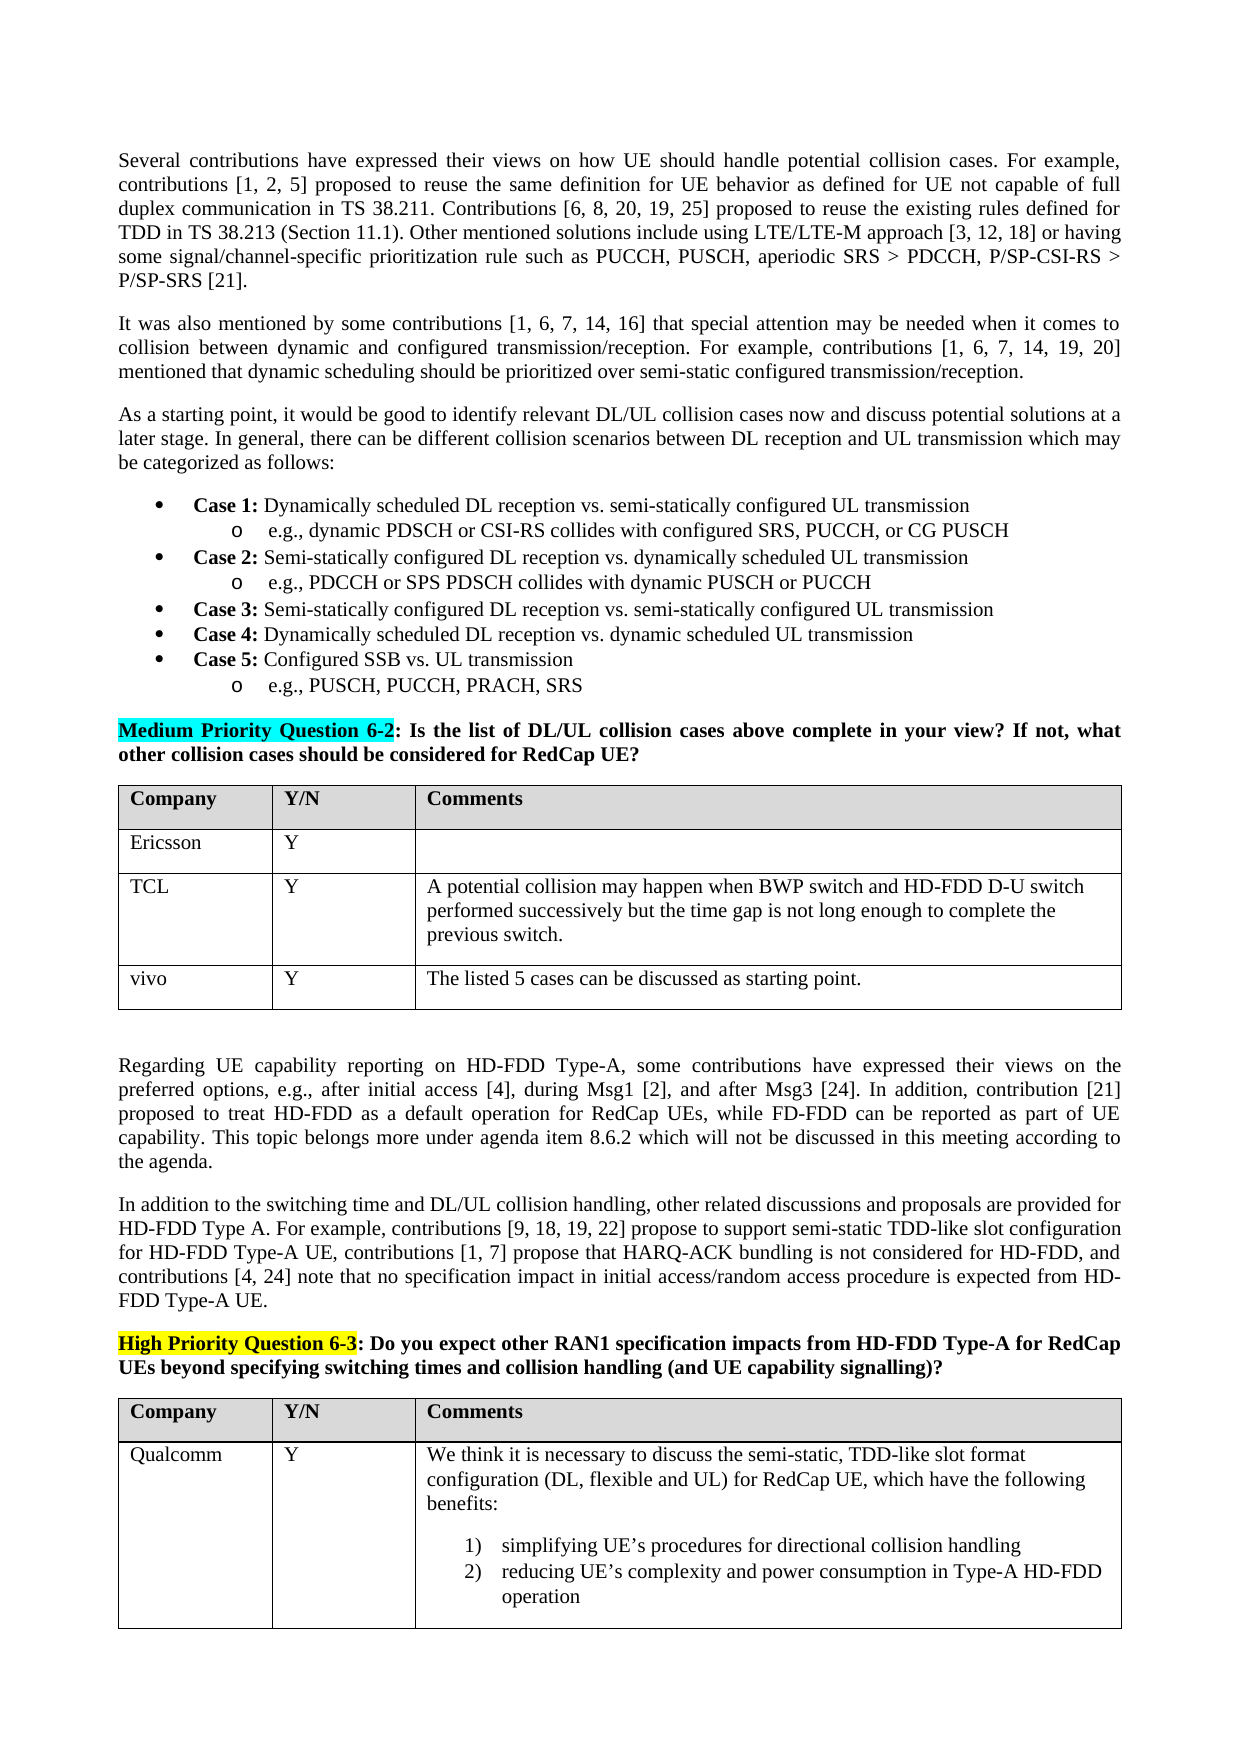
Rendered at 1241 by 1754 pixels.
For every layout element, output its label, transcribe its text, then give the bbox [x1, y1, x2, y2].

list Case 1: Dynamically scheduled DL reception vs. semi-statically configured UL transmission [156, 492, 1122, 517]
table_header Comments [416, 1399, 1121, 1441]
table_header Y/N [273, 1399, 415, 1441]
text Regarding UE capability reporting on HD-FDD Type-A, some contributions have expressed their views on the preferred options, e.g., after initial access [4], during Msg1 [2], and after Msg3 [24]. In addition, contribution [21] proposed to treat HD-FDD as a default operation for RedCap UEs, while FD-FDD can be reported as part of UE capability. This topic belongs more under agenda item 8.6.2 which will not be discussed in this meeting according to the agenda. [118, 1052, 1122, 1173]
text It was also mentioned by some contributions [1, 6, 7, 14, 16] that special attention may be needed when it comes to collision between dynamic and configured transmission/reception. For example, contributions [1, 6, 7, 14, 19, 20] mentioned that dynamic scheduling should be prioritized over semi-static configured transmission/reception. [118, 311, 1122, 383]
text High Priority Question 6-3: Do you expect other RAN1 specification impacts from HD-FDD Type-A for RedCap UEs beyond specifying switching times and collision handling (and UE capability signalling)? [118, 1331, 1122, 1379]
table_cell A potential collision may happen when BWP switch and HD-FDD D-U switch performed successively but the time gap is not long enough to complete the previous switch. [416, 874, 1121, 965]
list Case 3: Semi-statically configured DL reception vs. semi-statically configured UL transmission [156, 597, 1122, 621]
table_cell vivo [119, 966, 272, 1009]
table_header Company [119, 786, 272, 829]
table_cell Y [273, 966, 415, 1009]
table_header Y/N [273, 786, 415, 829]
text Several contributions have expressed their views on how UE should handle potential collision cases. For example, contributions [1, 2, 5] proposed to reuse the same definition for UE behavior as defined for UE not capable of full duplex communication in TS 38.211. Contributions [6, 8, 20, 19, 25] proposed to reuse the existing rules defined for TDD in TS 38.213 (Section 11.1). Other mentioned solutions include using LTE/LTE-M approach [3, 12, 18] or having some signal/channel-specific prioritization rule such as PUCCH, PUSCH, aperiodic SRS > PDCCH, P/SP-CSI-RS > P/SP-SRS [21]. [118, 147, 1122, 292]
table_cell Ericsson [119, 830, 272, 873]
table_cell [416, 1443, 1121, 1628]
list Case 4: Dynamically scheduled DL reception vs. dynamic scheduled UL transmission [156, 622, 1122, 646]
table_cell Y [273, 874, 415, 965]
table_cell [416, 830, 1121, 873]
table_cell Qualcomm [119, 1443, 272, 1628]
table_cell TCL [119, 874, 272, 965]
table_header Comments [416, 786, 1121, 829]
text As a starting point, it would be good to identify relevant DL/UL collision cases now and discuss potential solutions at a later stage. In general, there can be different collision scenarios between DL reception and UL transmission which may be categorized as follows: [118, 402, 1122, 474]
list Case 5: Configured SSB vs. UL transmission [156, 647, 1122, 671]
table_header Company [119, 1399, 272, 1441]
table_cell Y [273, 1443, 415, 1628]
table_cell Y [273, 830, 415, 873]
table_cell The listed 5 cases can be discussed as starting point. [416, 966, 1121, 1009]
list e.g., dynamic PDSCH or CSI-RS collides with configured SRS, PUCCH, or CG PUSCH [231, 518, 1122, 543]
text In addition to the switching time and DL/UL collision handling, other related discussions and proposals are provided for HD-FDD Type A. For example, contributions [9, 18, 19, 22] propose to support semi-static TDD-like slot configuration for HD-FDD Type-A UE, contributions [1, 7] propose that HARQ-ACK bundling is not considered for HD-FDD, and contributions [4, 24] note that no specification impact in initial access/random access procedure is expected from HD-FDD Type-A UE. [118, 1192, 1122, 1312]
list e.g., PDCCH or SPS PDSCH collides with dynamic PUSCH or PUCCH [231, 570, 1122, 596]
list Case 2: Semi-statically configured DL reception vs. dynamically scheduled UL transmission [156, 545, 1122, 569]
text Medium Priority Question 6-2: Is the list of DL/UL collision cases above complete in your view? If not, what other collision cases should be considered for RedCap UE? [118, 718, 1122, 766]
list e.g., PUSCH, PUCCH, PRACH, SRS [231, 672, 1122, 698]
